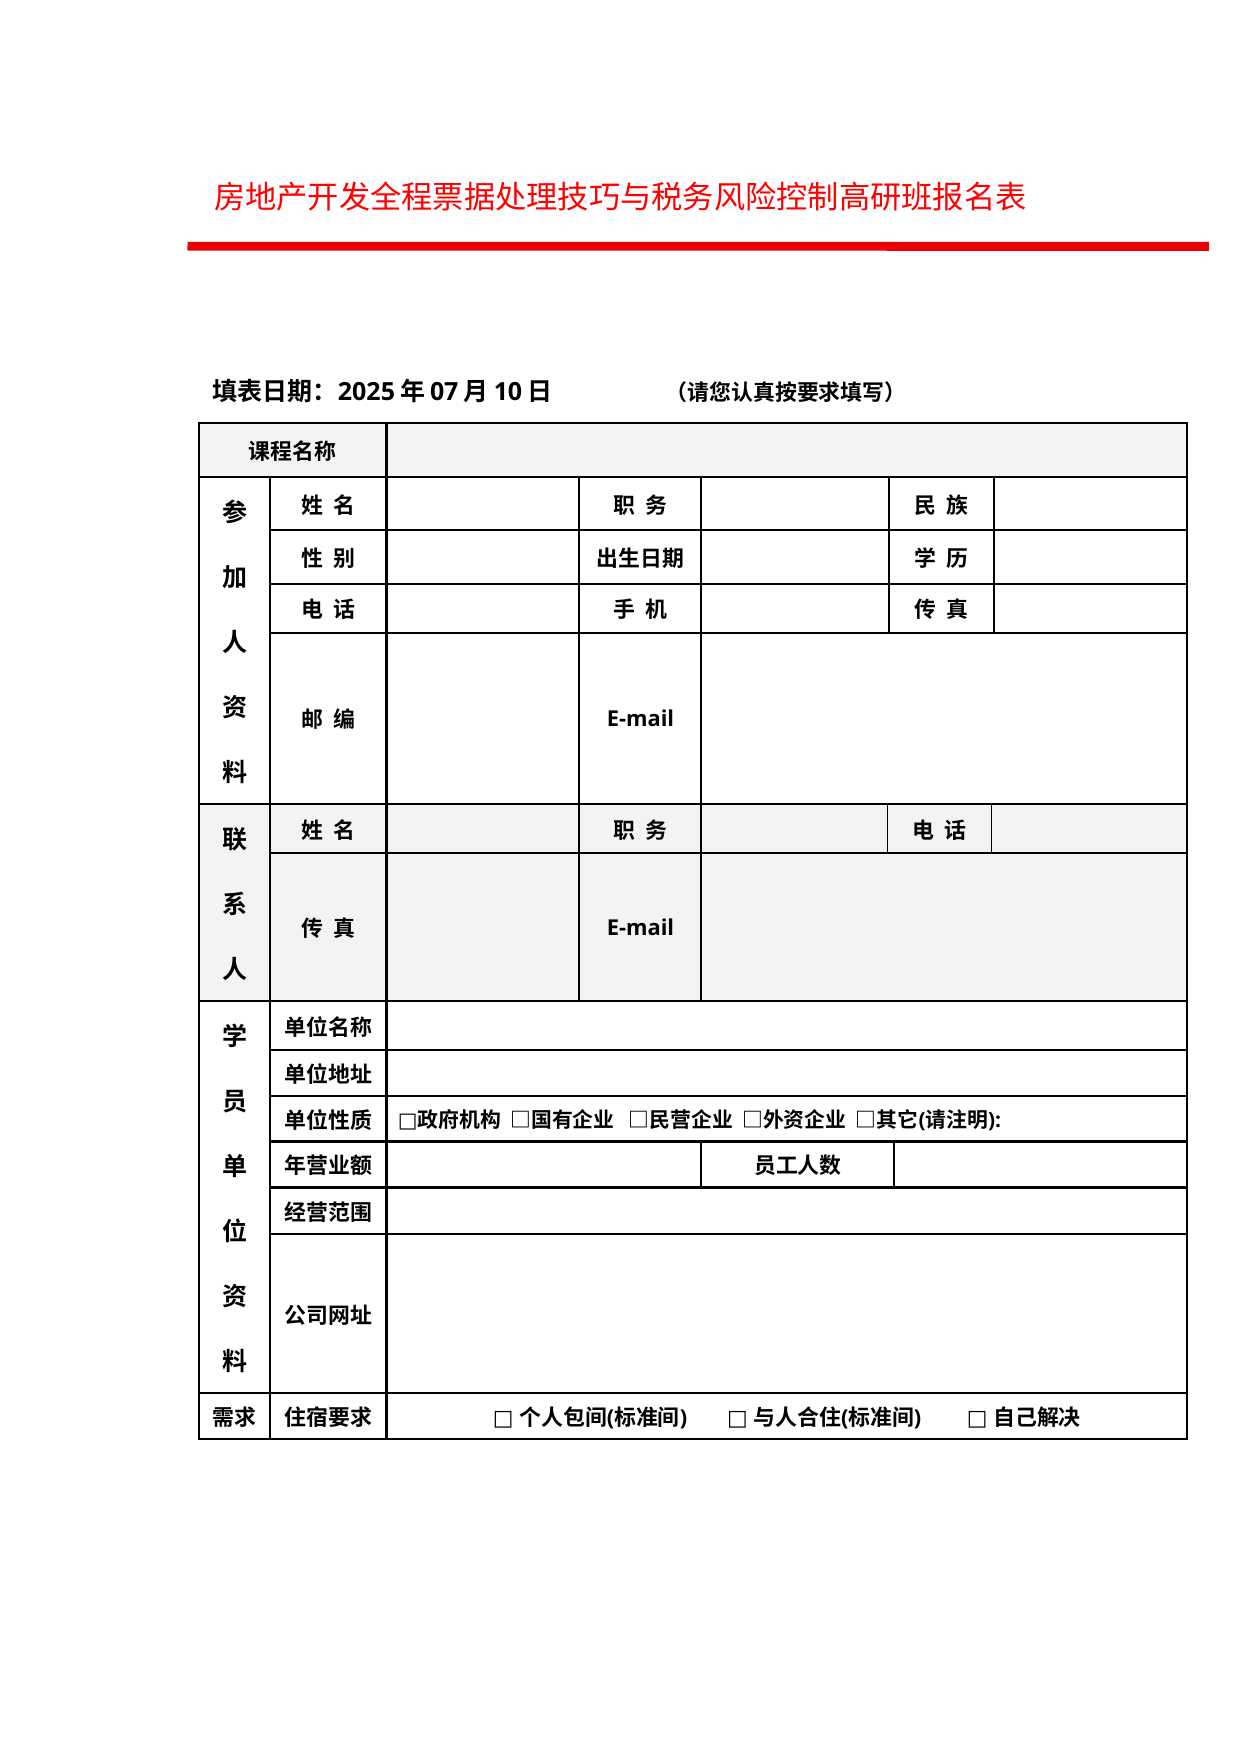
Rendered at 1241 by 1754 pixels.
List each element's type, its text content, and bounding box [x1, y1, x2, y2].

table_cell E-mail [580, 634, 700, 803]
table_cell [388, 1143, 700, 1186]
table_cell 姓 名 [271, 805, 385, 852]
table_cell [388, 1051, 1186, 1095]
table_cell 联 系 人 [200, 805, 269, 1000]
text 房地产开发全程票据处理技巧与税务风险控制高研班报名表 [187, 162, 1053, 227]
table_cell 传 真 [271, 854, 385, 1000]
table_cell [388, 805, 578, 852]
table_cell 姓 名 [271, 478, 385, 529]
table_cell 学 员 单 位 资 料 [200, 1002, 269, 1392]
table_header 课程名称 [200, 424, 385, 476]
table_cell [388, 1189, 1186, 1233]
table_cell 单位地址 [271, 1051, 385, 1095]
table_cell 职 务 [580, 478, 700, 529]
table_cell 手 机 [580, 585, 700, 632]
text 填表日期：2025年07月10日 （请您认真按要求填写） [187, 357, 1053, 422]
table_cell [388, 1235, 1186, 1392]
table_cell 公司网址 [271, 1235, 385, 1392]
table_cell [388, 634, 578, 803]
table_cell [995, 478, 1186, 529]
table_cell [702, 478, 888, 529]
table_cell [388, 1002, 1186, 1049]
table_cell [995, 585, 1186, 632]
table_cell [992, 805, 1186, 852]
table_header [388, 424, 1186, 476]
table_cell □ 个人包间(标准间) □ 与人合住(标准间) □ 自己解决 [388, 1394, 1186, 1438]
table_cell [388, 478, 578, 529]
table_cell 单位性质 [271, 1097, 385, 1140]
table_cell 需求 [200, 1394, 269, 1438]
table_cell 住宿要求 [271, 1394, 385, 1438]
table_cell 年营业额 [271, 1143, 385, 1186]
table_cell [388, 854, 578, 1000]
table_cell 电 话 [271, 585, 385, 632]
table_cell [702, 805, 887, 852]
table_cell 参加人资料 [200, 478, 269, 803]
table_cell [388, 531, 578, 582]
table_cell [995, 531, 1186, 582]
table_cell 单位名称 [271, 1002, 385, 1049]
table_cell 经营范围 [271, 1189, 385, 1233]
table_cell 性 别 [271, 531, 385, 582]
table_cell E-mail [580, 854, 700, 1000]
table_cell 出生日期 [580, 531, 700, 582]
table_cell [702, 634, 1186, 803]
table_cell 民 族 [890, 478, 993, 529]
table_cell 学 历 [890, 531, 993, 582]
table_cell □政府机构 □国有企业 □民营企业 □外资企业 □其它(请注明): [388, 1097, 1186, 1140]
table_cell [895, 1143, 1186, 1186]
table_cell 传 真 [890, 585, 993, 632]
table_cell [702, 585, 888, 632]
table_cell [702, 531, 888, 582]
table_cell 员工人数 [702, 1143, 893, 1186]
table_cell 职 务 [580, 805, 700, 852]
table_cell [702, 854, 1186, 1000]
table_cell [388, 585, 578, 632]
table_cell 电 话 [888, 805, 991, 852]
table_cell 邮 编 [271, 634, 385, 803]
